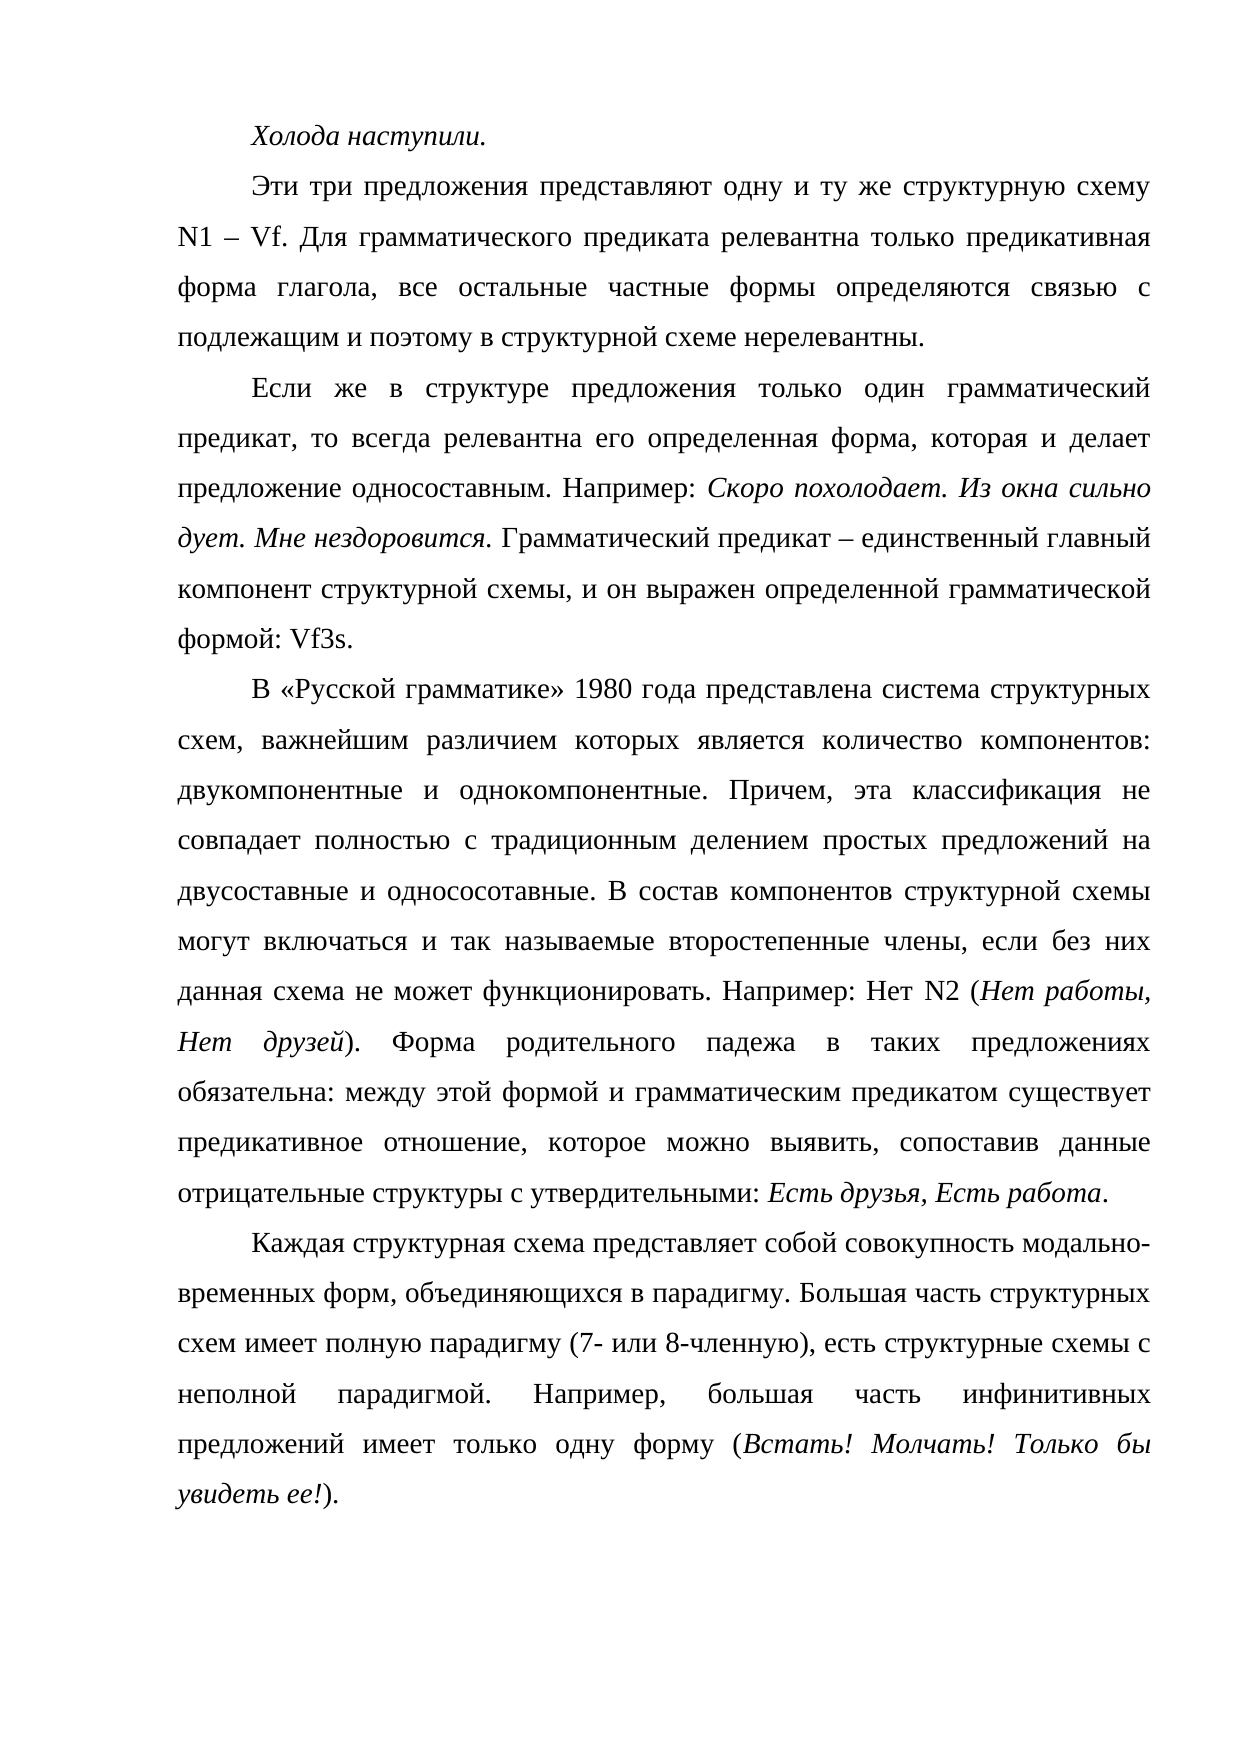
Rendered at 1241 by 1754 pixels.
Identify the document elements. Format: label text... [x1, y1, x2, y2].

text Каждая структурная схема представляет собой совокупность модально-временных форм, объединяющихся в парадигму. Большая часть структурных схем имеет полную парадигму (7- или 8-членную), есть структурные схемы с неполной парадигмой. Например, большая часть инфинитивных предложений имеет только одну форму (Встать! Молчать! Только бы увидеть ее!). [177, 1225, 1152, 1510]
text Эти три предложения представляют одну и ту же структурную схему N1 – Vf. Для грамматического предиката релевантна только предикативная форма глагола, все остальные частные формы определяются связью с подлежащим и поэтому в структурной схеме нерелевантны. [177, 168, 1152, 353]
text Если же в структуре предложения только один грамматический предикат, то всегда релевантна его определенная форма, которая и делает предложение односоставным. Например: Скоро похолодает. Из окна сильно дует. Мне нездоровится. Грамматический предикат – единственный главный компонент структурной схемы, и он выражен определенной грамматической формой: Vf3s. [177, 370, 1152, 655]
text В «Русской грамматике» 1980 года представлена система структурных схем, важнейшим различием которых является количество компонентов: двукомпонентные и однокомпонентные. Причем, эта классификация не совпадает полностью с традиционным делением простых предложений на двусоставные и однососотавные. В состав компонентов структурной схемы могут включаться и так называемые второстепенные члены, если без них данная схема не может функционировать. Например: Нет N2 (Нет работы, Нет друзей). Форма родительного падежа в таких предложениях обязательна: между этой формой и грамматическим предикатом существует предикативное отношение, которое можно выявить, сопоставив данные отрицательные структуры с утвердительными: Есть друзья, Есть работа. [177, 672, 1152, 1208]
text Холода наступили. [177, 118, 1152, 152]
